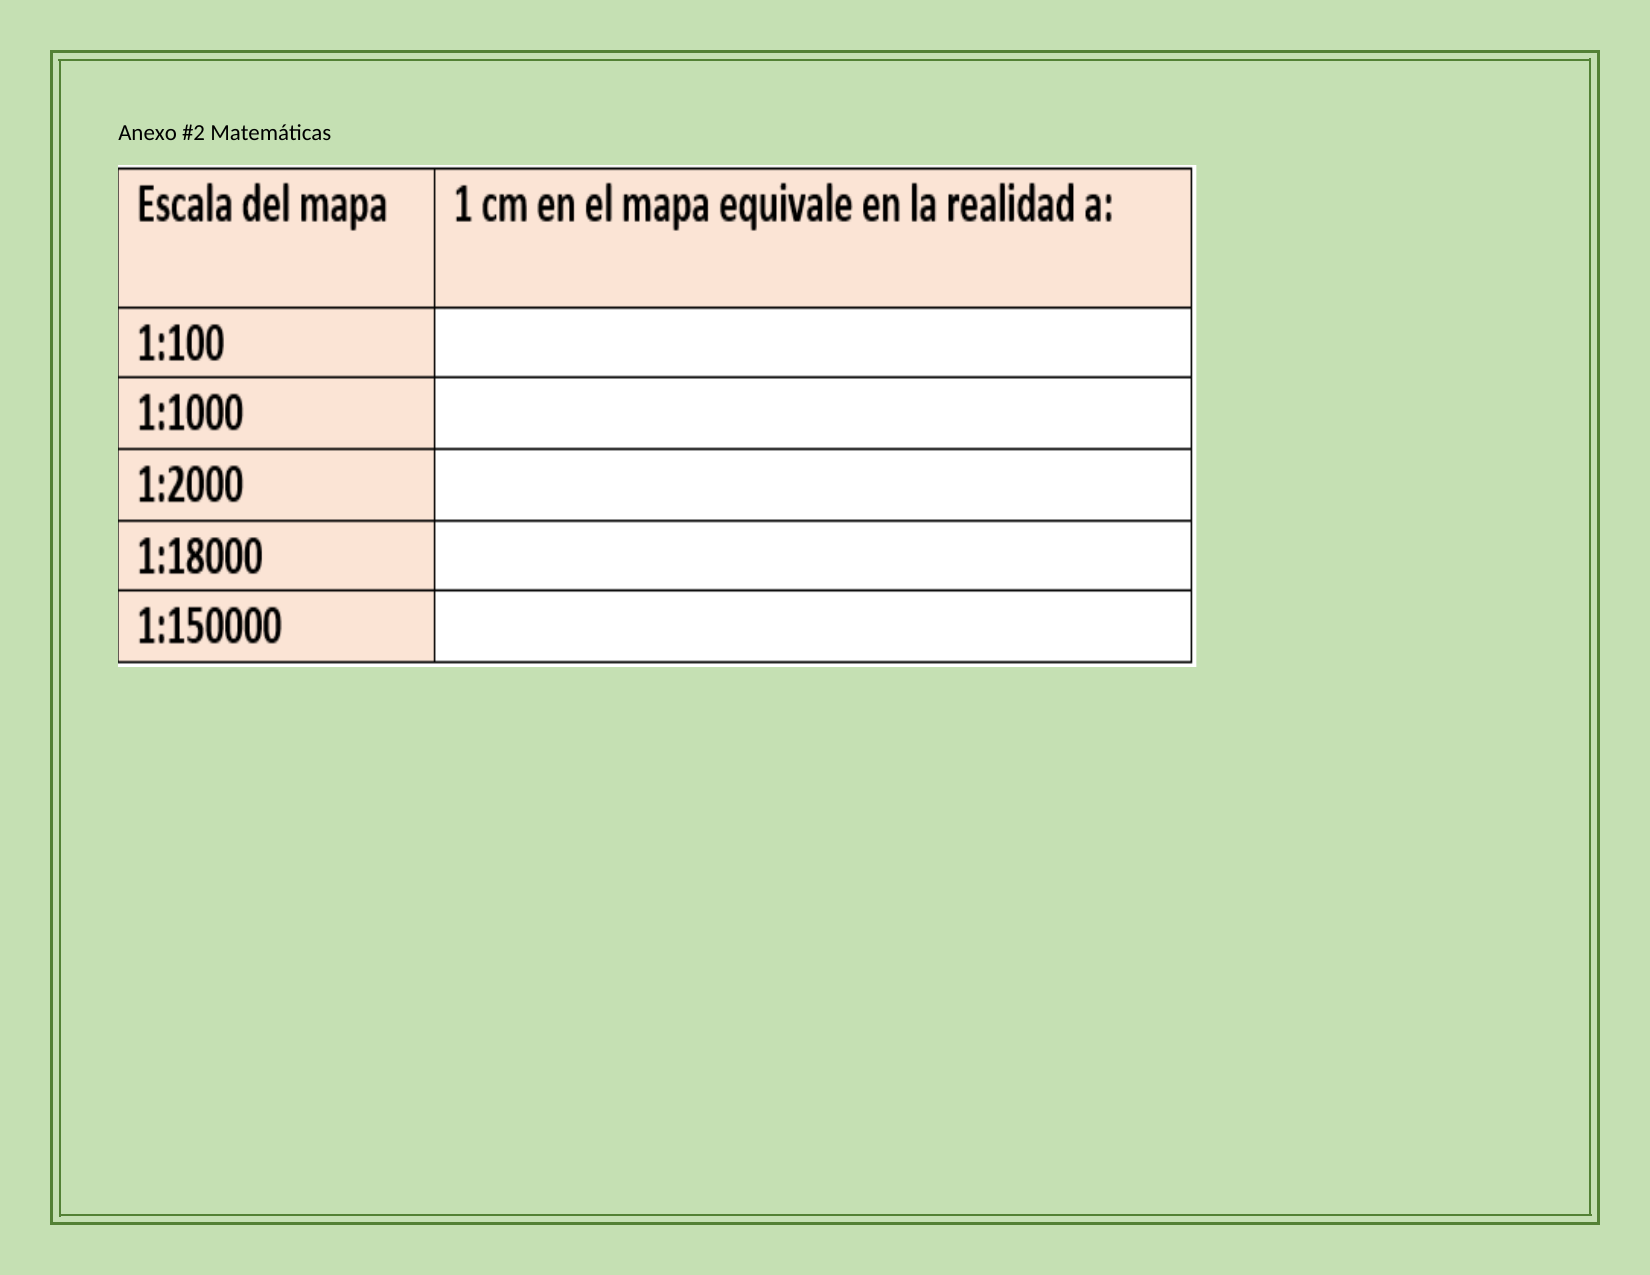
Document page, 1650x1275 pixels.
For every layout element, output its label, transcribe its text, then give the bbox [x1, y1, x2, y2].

picture [118, 165, 1197, 667]
text Anexo #2 Matemáticas [118, 118, 1532, 146]
